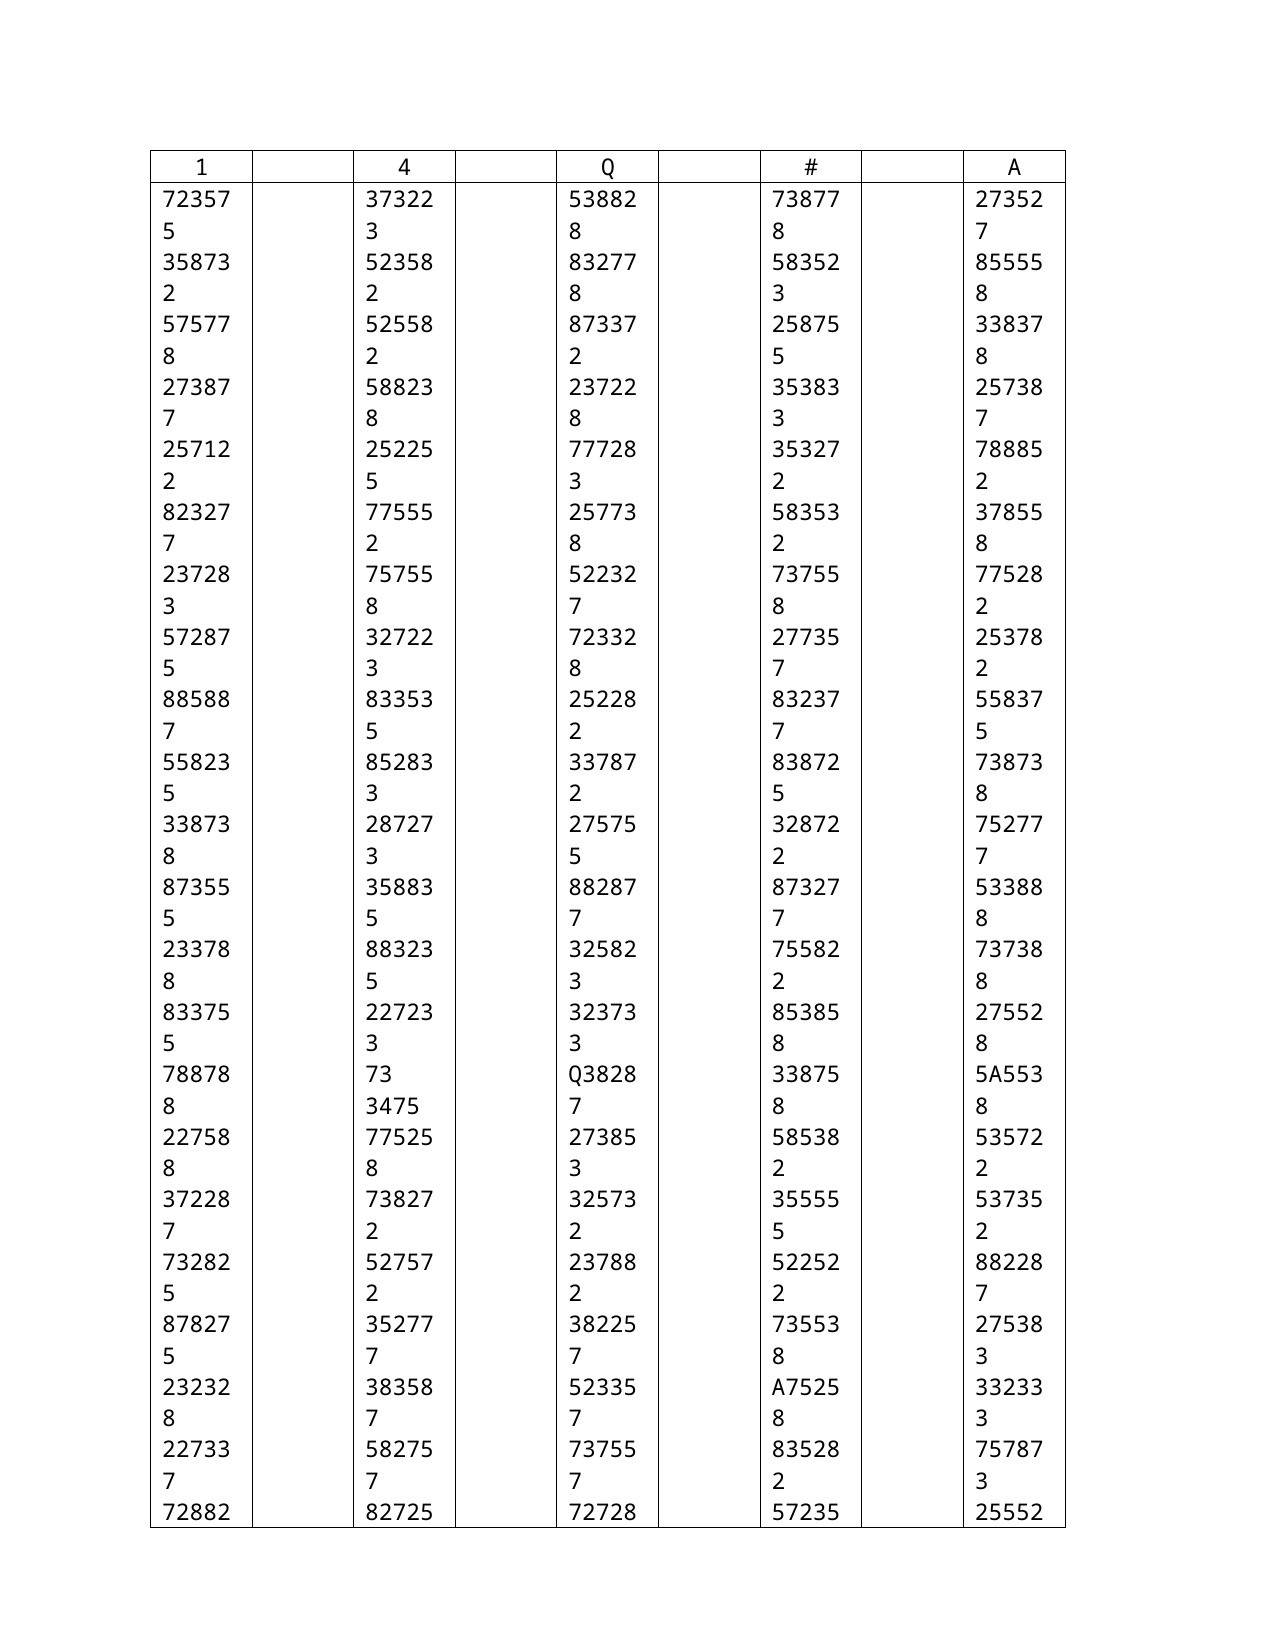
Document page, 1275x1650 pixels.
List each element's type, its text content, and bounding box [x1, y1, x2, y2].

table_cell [964, 183, 1065, 1527]
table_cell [761, 183, 861, 1527]
table_header 4 [354, 151, 455, 182]
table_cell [354, 183, 455, 1527]
table_cell [659, 183, 760, 1527]
table_cell [456, 183, 556, 1527]
table_header [253, 151, 353, 182]
table_cell [253, 183, 353, 1527]
table_header # [761, 151, 861, 182]
table_header 1 [151, 151, 252, 182]
table_cell [862, 183, 963, 1527]
table_header [456, 151, 556, 182]
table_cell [557, 183, 658, 1527]
table_header A [964, 151, 1065, 182]
table_header [659, 151, 760, 182]
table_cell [151, 183, 252, 1527]
table_header [862, 151, 963, 182]
table_header Q [557, 151, 658, 182]
